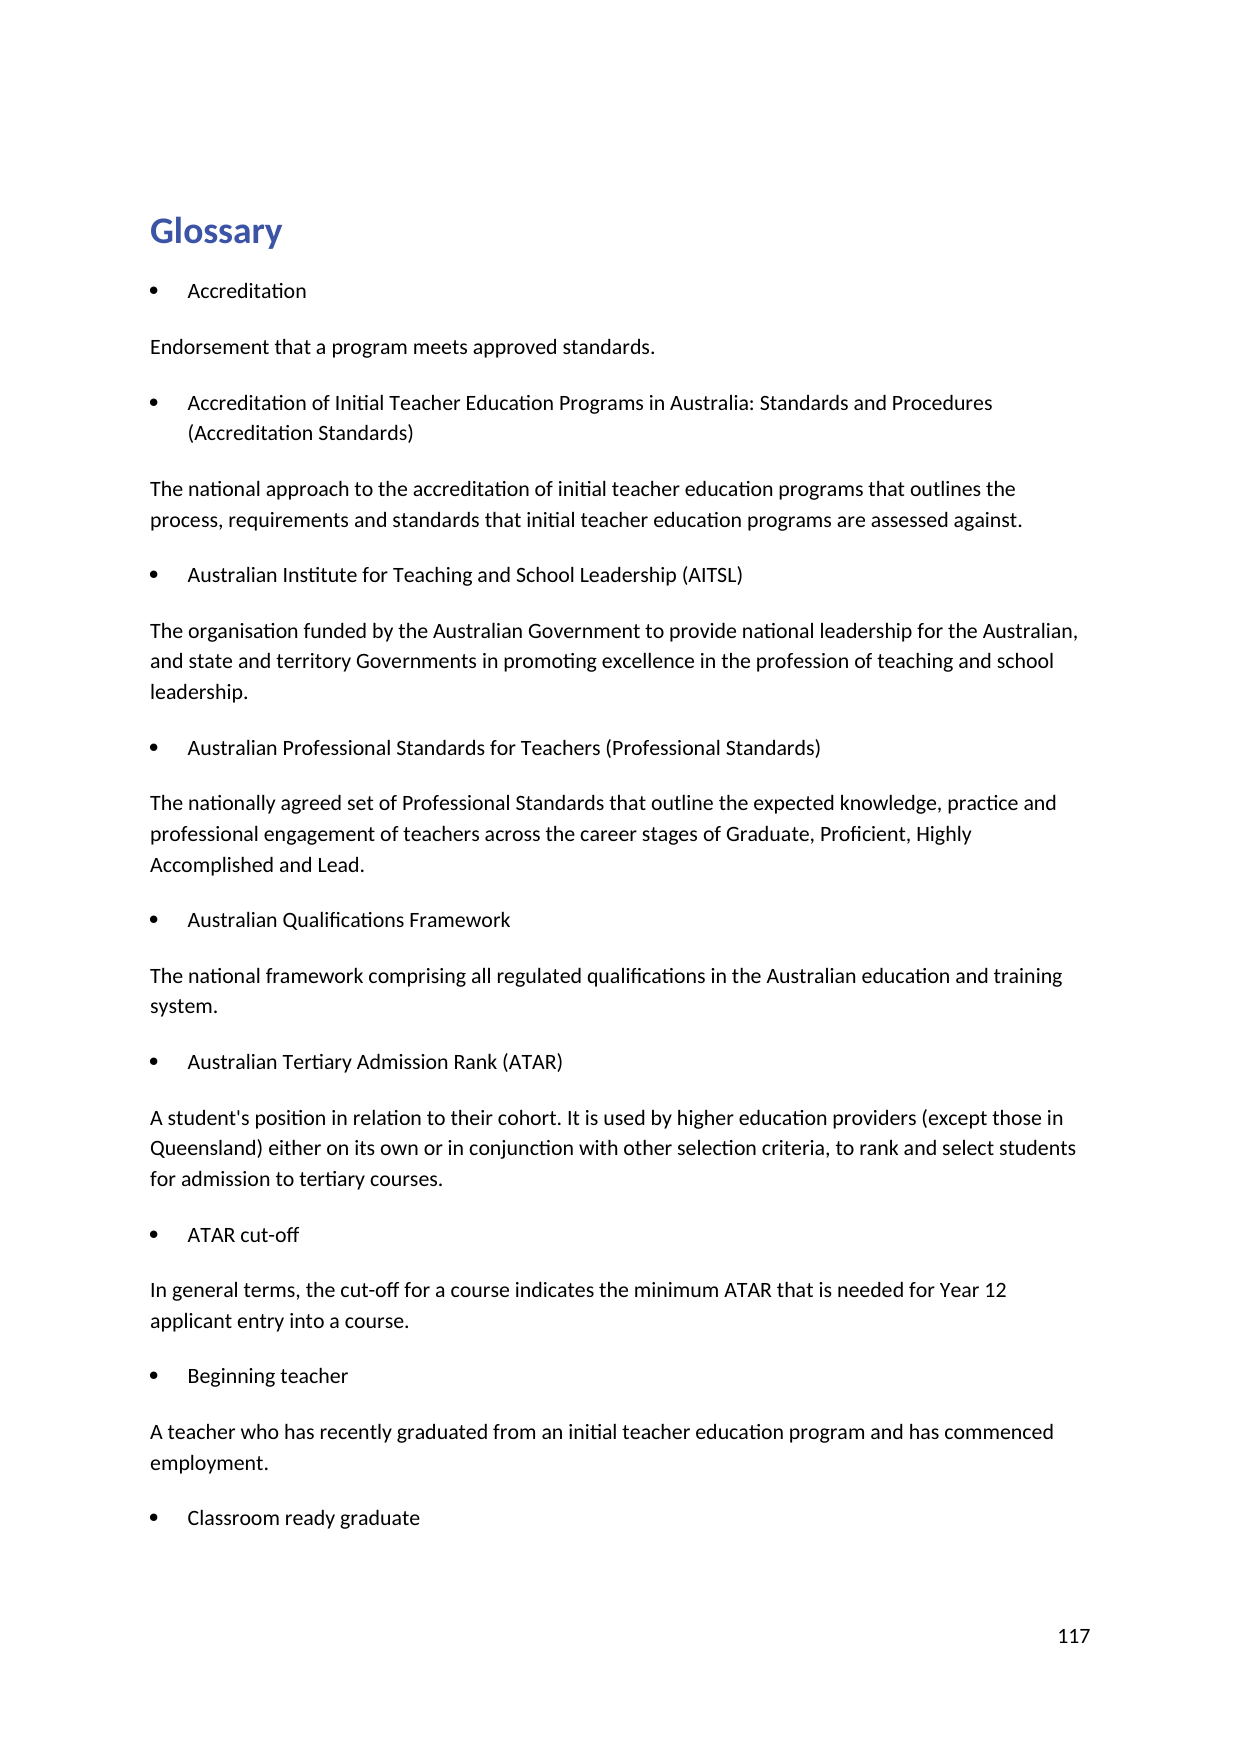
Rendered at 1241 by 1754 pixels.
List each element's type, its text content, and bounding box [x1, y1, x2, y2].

text A teacher who has recently graduated from an initial teacher education program and has commenced employment. [150, 1418, 1090, 1476]
list ATAR cut-off [150, 1221, 1090, 1247]
list Accreditation [150, 278, 1090, 304]
list Beginning teacher [150, 1363, 1090, 1389]
list Accreditation of Initial Teacher Education Programs in Australia: Standards and Procedures (Accreditation Standards) [150, 389, 1090, 446]
text The national framework comprising all regulated qualifications in the Australian education and training system. [150, 962, 1090, 1019]
text In general terms, the cut-off for a course indicates the minimum ATAR that is needed for Year 12 applicant entry into a course. [150, 1276, 1090, 1334]
list Australian Professional Standards for Teachers (Professional Standards) [150, 734, 1090, 761]
subtitle Glossary [150, 207, 1090, 253]
list Classroom ready graduate [150, 1504, 1090, 1531]
list Australian Tertiary Admission Rank (ATAR) [150, 1048, 1090, 1075]
text The organisation funded by the Australian Government to provide national leadership for the Australian, and state and territory Governments in promoting excellence in the profession of teaching and school leadership. [150, 617, 1090, 705]
text A student's position in relation to their cohort. It is used by higher education providers (except those in Queensland) either on its own or in conjunction with other selection criteria, to rank and select students for admission to tertiary courses. [150, 1104, 1090, 1192]
text Endorsement that a program meets approved standards. [150, 333, 1090, 360]
list Australian Institute for Teaching and School Leadership (AITSL) [150, 561, 1090, 588]
text The national approach to the accreditation of initial teacher education programs that outlines the process, requirements and standards that initial teacher education programs are assessed against. [150, 475, 1090, 532]
text The nationally agreed set of Professional Standards that outline the expected knowledge, practice and professional engagement of teachers across the career stages of Graduate, Proficient, Highly Accomplished and Lead. [150, 789, 1090, 877]
list Australian Qualifications Framework [150, 906, 1090, 933]
